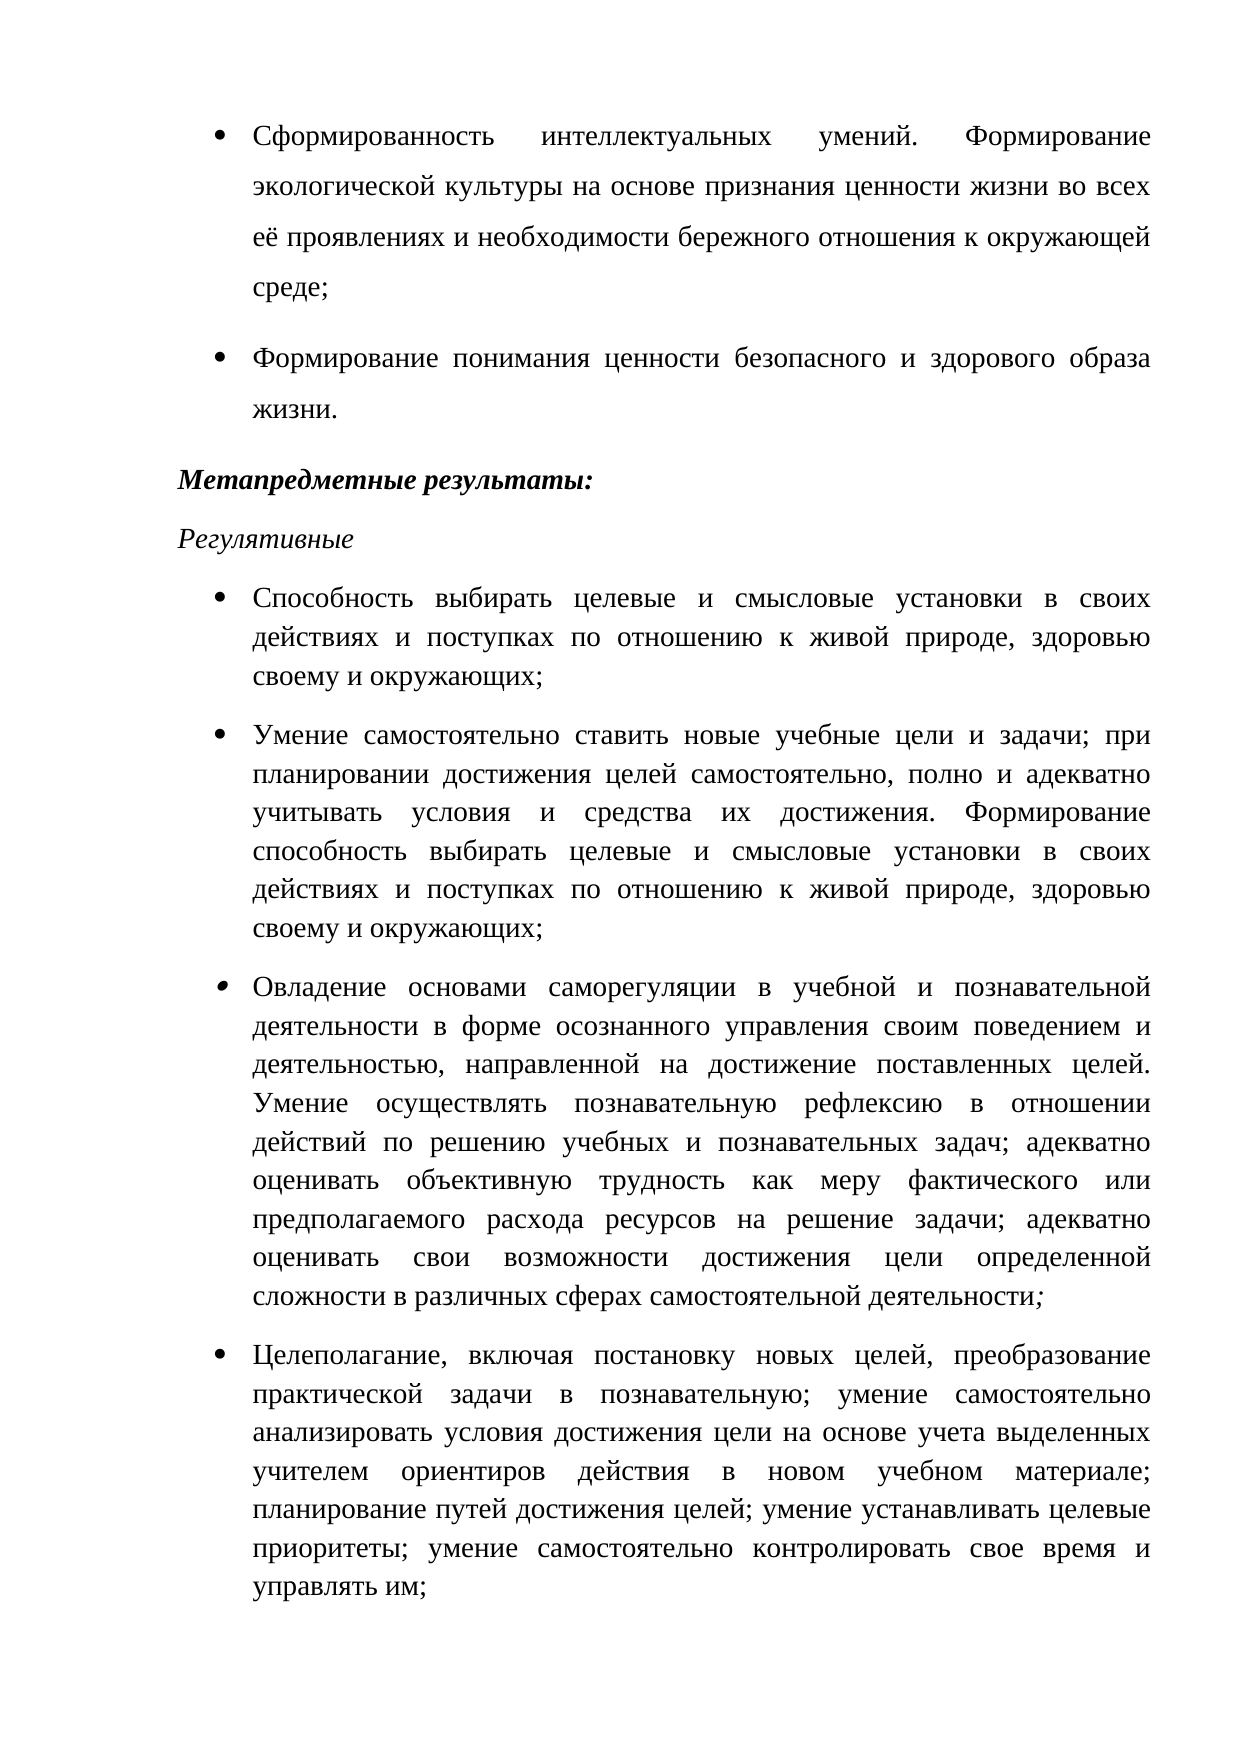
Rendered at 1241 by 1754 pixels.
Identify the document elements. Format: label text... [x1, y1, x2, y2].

list Целеполагание, включая постановку новых целей, преобразование практической задачи в познавательную; умение самостоятельно анализировать условия достижения цели на основе учета выделенных учителем ориентиров действия в новом учебном материале; планирование путей достижения целей; умение устанавливать целевые приоритеты; умение самостоятельно контролировать свое время и управлять им; [215, 1337, 1152, 1602]
list Способность выбирать целевые и смысловые установки в своих действиях и поступках по отношению к живой природе, здоровью своему и окружающих; [215, 581, 1152, 691]
list Сформированность интеллектуальных умений. Формирование экологической культуры на основе признания ценности жизни во всех её проявлениях и необходимости бережного отношения к окружающей среде; [215, 118, 1152, 303]
text Регулятивные [177, 521, 1152, 555]
list Умение самостоятельно ставить новые учебные цели и задачи; при планировании достижения целей самостоятельно, полно и адекватно учитывать условия и средства их достижения. Формирование способность выбирать целевые и смысловые установки в своих действиях и поступках по отношению к живой природе, здоровью своему и окружающих; [215, 717, 1152, 943]
list Овладение основами саморегуляции в учебной и познавательной деятельности в форме осознанного управления своим поведением и деятельностью, направленной на достижение поставленных целей. Умение осуществлять познавательную рефлексию в отношении действий по решению учебных и познавательных задач; адекватно оценивать объективную трудность как меру фактического или предполагаемого расхода ресурсов на решение задачи; адекватно оценивать свои возможности достижения цели определенной сложности в различных сферах самостоятельной деятельности; [215, 969, 1152, 1311]
text Метапредметные результаты: [177, 462, 1152, 495]
list Формирование понимания ценности безопасного и здорового образа жизни. [215, 340, 1152, 424]
